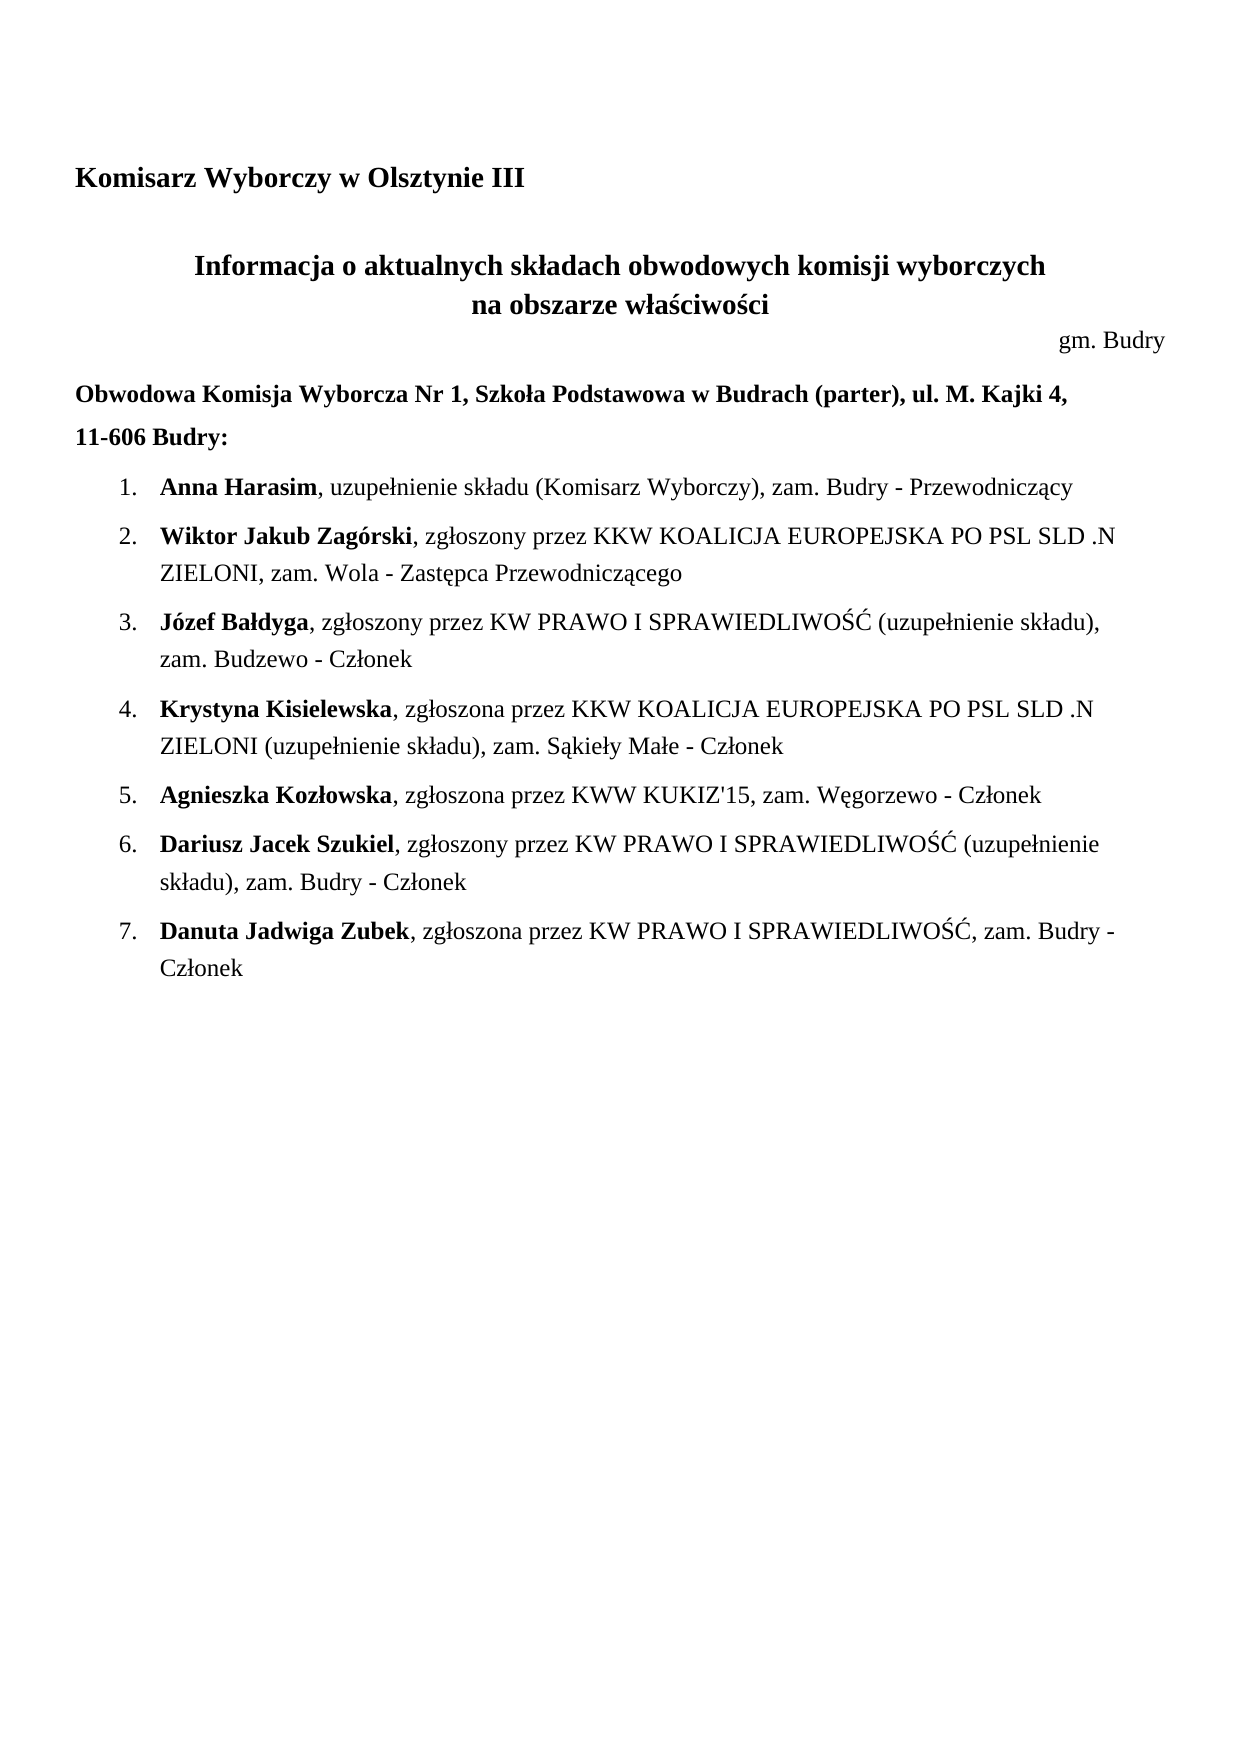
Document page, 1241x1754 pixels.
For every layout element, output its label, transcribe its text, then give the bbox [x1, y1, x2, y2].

text Obwodowa Komisja Wyborcza Nr 1, Szkoła Podstawowa w Budrach (parter), ul. M. Kajki 4, [75, 379, 1165, 408]
table_cell 6. [75, 823, 148, 910]
table_cell Józef Bałdyga, zgłoszony przez KW PRAWO I SPRAWIEDLIWOŚĆ (uzupełnienie składu), zam. Budzewo - Członek [148, 601, 1138, 688]
text na obszarze właściwości [75, 287, 1165, 321]
text Komisarz Wyborczy w Olsztynie III [75, 160, 1165, 193]
table_header 1. [75, 466, 148, 515]
text gm. Budry [75, 326, 1165, 354]
table_cell Danuta Jadwiga Zubek, zgłoszona przez KW PRAWO I SPRAWIEDLIWOŚĆ, zam. Budry - Członek [148, 910, 1138, 996]
table_header Anna Harasim, uzupełnienie składu (Komisarz Wyborczy), zam. Budry - Przewodniczący [148, 466, 1138, 515]
table_cell 5. [75, 774, 148, 823]
table_cell 7. [75, 910, 148, 996]
table_cell Krystyna Kisielewska, zgłoszona przez KKW KOALICJA EUROPEJSKA PO PSL SLD .N ZIELONI (uzupełnienie składu), zam. Sąkieły Małe - Członek [148, 688, 1138, 774]
table_cell 4. [75, 688, 148, 774]
table_cell Dariusz Jacek Szukiel, zgłoszony przez KW PRAWO I SPRAWIEDLIWOŚĆ (uzupełnienie składu), zam. Budry - Członek [148, 823, 1138, 910]
table_cell Wiktor Jakub Zagórski, zgłoszony przez KKW KOALICJA EUROPEJSKA PO PSL SLD .N ZIELONI, zam. Wola - Zastępca Przewodniczącego [148, 515, 1138, 601]
table_cell Agnieszka Kozłowska, zgłoszona przez KWW KUKIZ'15, zam. Węgorzewo - Członek [148, 774, 1138, 823]
text Informacja o aktualnych składach obwodowych komisji wyborczych [75, 248, 1165, 282]
text 11-606 Budry: [75, 422, 1165, 451]
table_cell 3. [75, 601, 148, 688]
table_cell 2. [75, 515, 148, 601]
